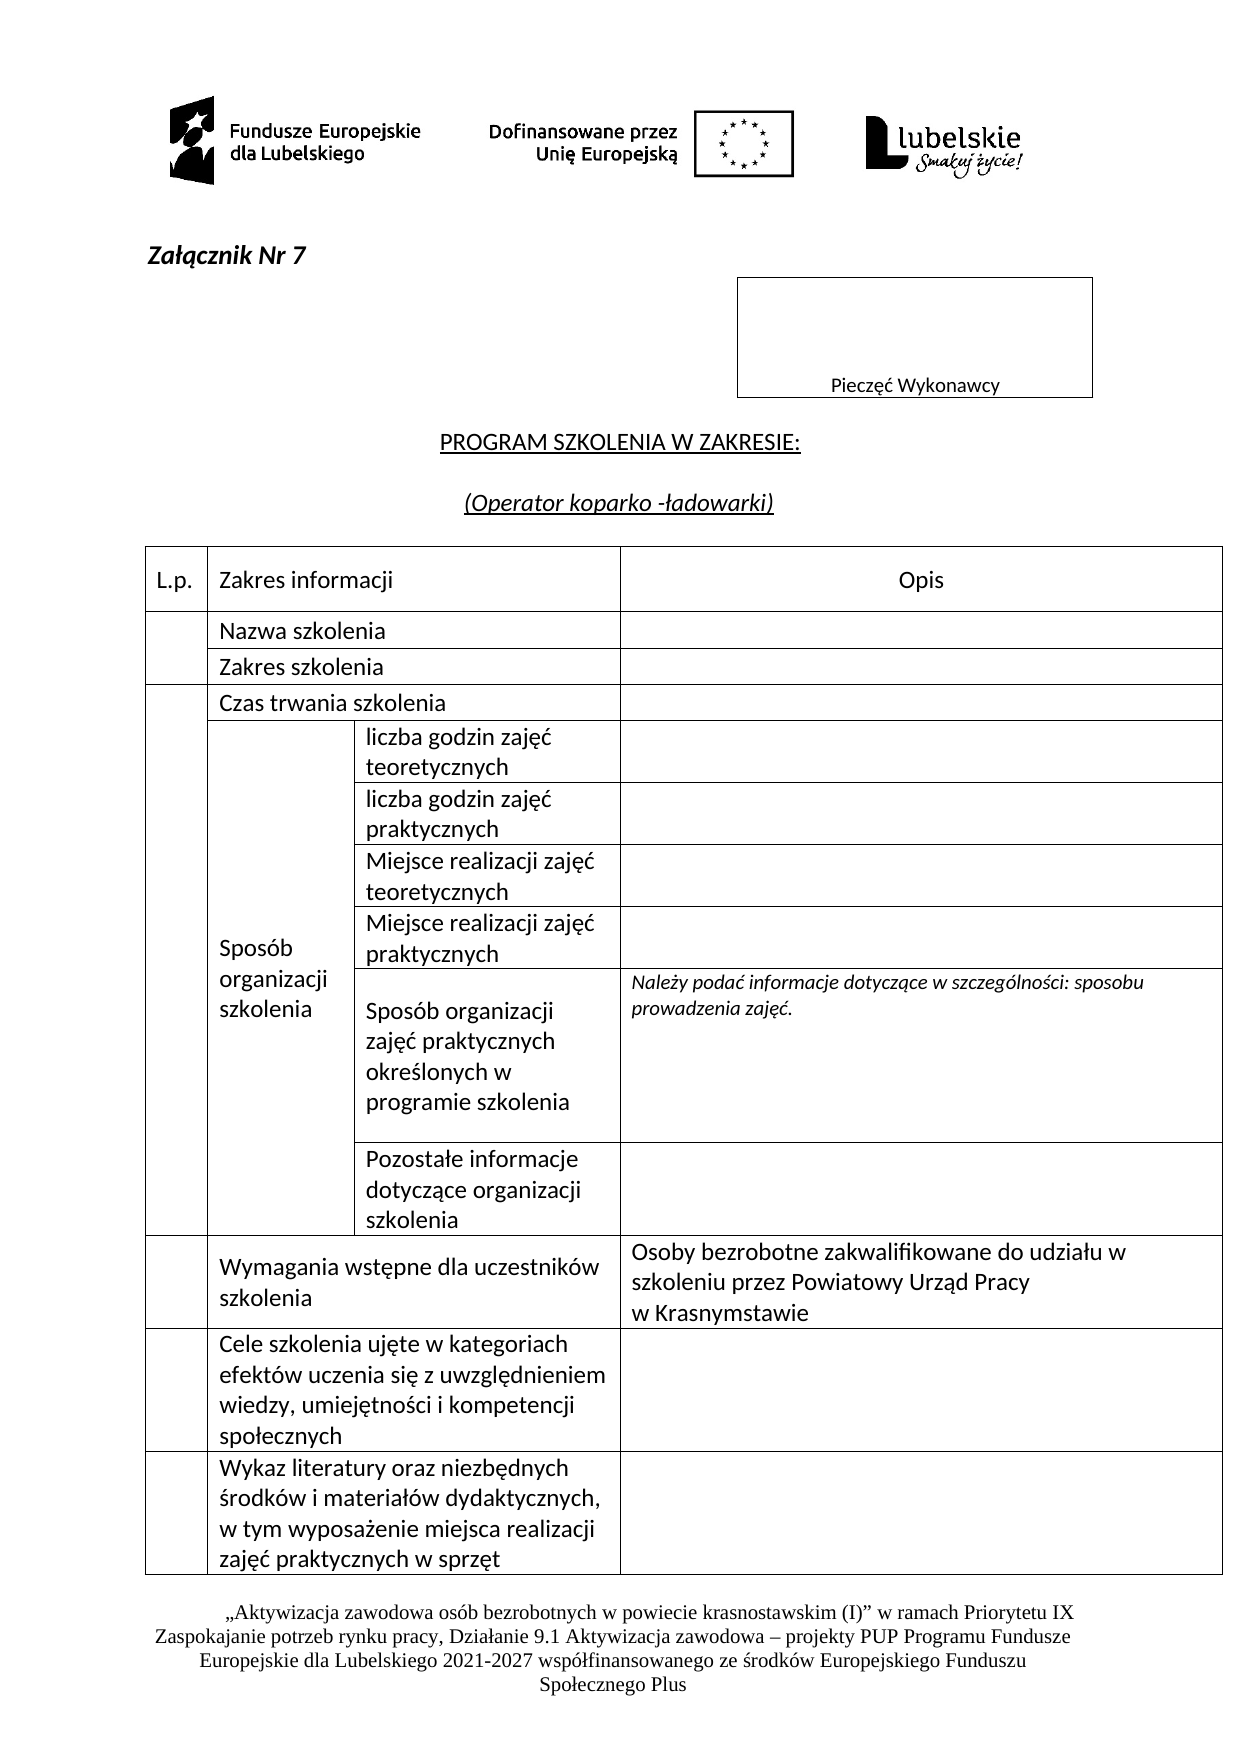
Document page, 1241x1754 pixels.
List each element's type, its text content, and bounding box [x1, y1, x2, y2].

text Pieczęć Wykonawcy [738, 369, 1092, 397]
table_cell [621, 783, 1222, 844]
table_header L.p. [146, 547, 207, 611]
table_cell [146, 1452, 207, 1574]
table_cell [621, 1329, 1222, 1451]
table_cell liczba godzin zajęć praktycznych [355, 783, 620, 844]
table_cell liczba godzin zajęć teoretycznych [355, 721, 620, 782]
table_cell [621, 845, 1222, 906]
text PROGRAM SZKOLENIA W ZAKRESIE: [148, 426, 1092, 457]
subtitle Załącznik Nr 7 [148, 238, 1092, 271]
table_cell Sposób organizacji zajęć praktycznych określonych w programie szkolenia [355, 969, 620, 1142]
table_cell Sposób organizacji szkolenia [208, 721, 354, 1235]
table_cell [621, 649, 1222, 684]
table_cell [146, 612, 207, 684]
picture [147, 73, 1093, 213]
text (Operator koparko -ładowarki) [148, 487, 1092, 518]
table_cell Cele szkolenia ujęte w kategoriach efektów uczenia się z uwzględnieniem wiedzy, umiejętności i kompetencji społecznych [208, 1329, 620, 1451]
table_cell Miejsce realizacji zajęć praktycznych [355, 907, 620, 968]
table_cell Nazwa szkolenia [208, 612, 620, 648]
table_cell [621, 685, 1222, 720]
table_cell [146, 1329, 207, 1451]
table_cell [621, 1452, 1222, 1574]
table_cell [621, 721, 1222, 782]
table_cell [146, 1236, 207, 1327]
table_cell Należy podać informacje dotyczące w szczególności: sposobu prowadzenia zajęć. [621, 969, 1222, 1142]
table_cell Wymagania wstępne dla uczestników szkolenia [208, 1236, 620, 1327]
table_cell Miejsce realizacji zajęć teoretycznych [355, 845, 620, 906]
table_cell [621, 1143, 1222, 1235]
table_cell [621, 612, 1222, 648]
table_header Zakres informacji [208, 547, 620, 611]
table_cell Zakres szkolenia [208, 649, 620, 684]
table_header Opis [621, 547, 1222, 611]
table_cell Pozostałe informacje dotyczące organizacji szkolenia [355, 1143, 620, 1235]
table_cell Czas trwania szkolenia [208, 685, 620, 720]
table_cell Osoby bezrobotne zakwalifikowane do udziału w szkoleniu przez Powiatowy Urząd Pracy w Krasnymstawie [621, 1236, 1222, 1327]
table_cell [146, 685, 207, 1235]
table_cell [621, 907, 1222, 968]
